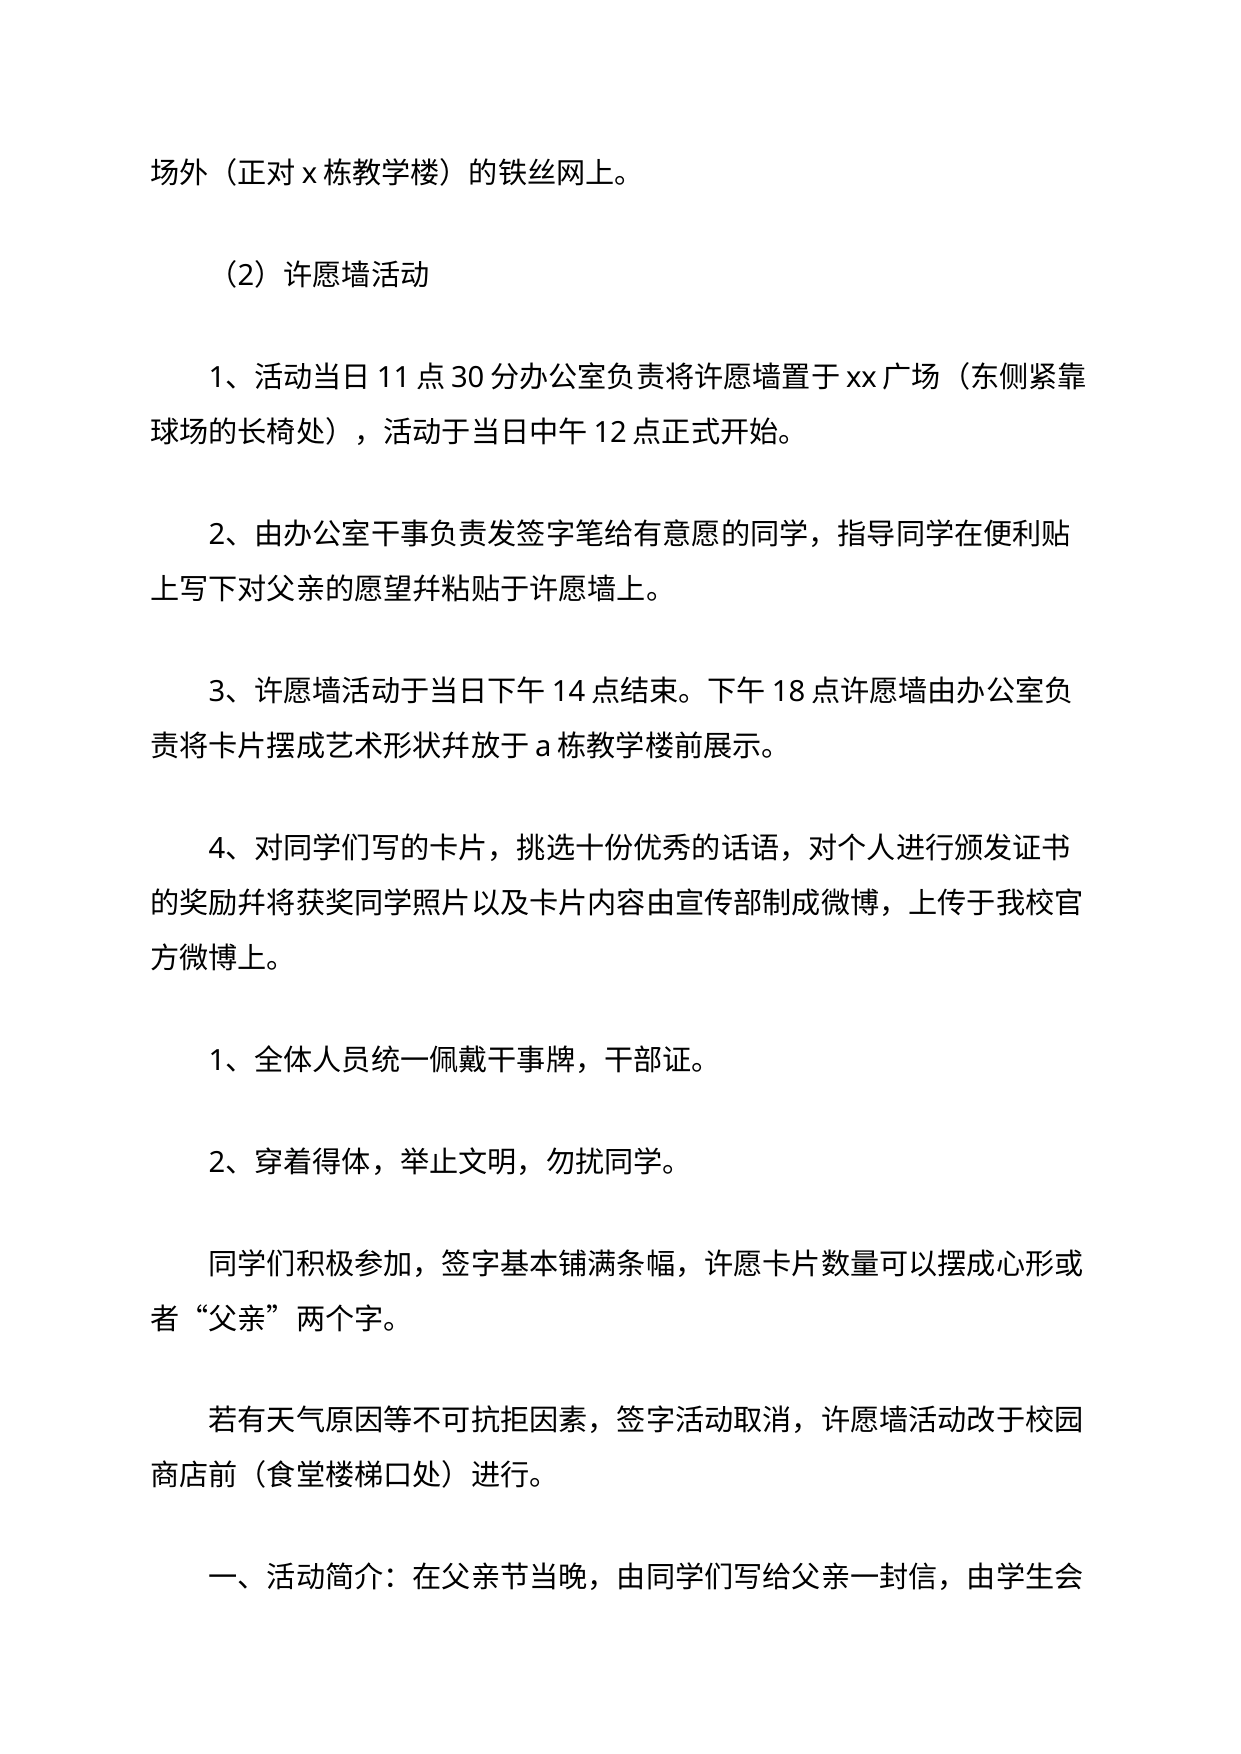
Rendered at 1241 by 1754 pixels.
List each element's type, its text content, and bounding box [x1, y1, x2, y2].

text 2、穿着得体，举止文明，勿扰同学。 [150, 1138, 1090, 1181]
text （2）许愿墙活动 [150, 252, 1090, 294]
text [150, 1554, 1090, 1596]
text 若有天气原因等不可抗拒因素，签字活动取消，许愿墙活动改于校园商店前（食堂楼梯口处）进行。 [150, 1397, 1090, 1494]
text 3、许愿墙活动于当日下午14点结束。下午18点许愿墙由办公室负责将卡片摆成艺术形状幷放于a栋教学楼前展示。 [150, 668, 1090, 765]
text 1、活动当日11点30分办公室负责将许愿墙置于xx广场（东侧紧靠球场的长椅处），活动于当日中午12点正式开始。 [150, 354, 1090, 451]
text 1、全体人员统一佩戴干事牌，干部证。 [150, 1036, 1090, 1079]
text 同学们积极参加，签字基本铺满条幅，许愿卡片数量可以摆成心形或者“父亲”两个字。 [150, 1240, 1090, 1337]
text 4、对同学们写的卡片，挑选十份优秀的话语，对个人进行颁发证书的奖励幷将获奖同学照片以及卡片内容由宣传部制成微博，上传于我校官方微博上。 [150, 825, 1090, 977]
text 2、由办公室干事负责发签字笔给有意愿的同学，指导同学在便利贴上写下对父亲的愿望幷粘贴于许愿墙上。 [150, 511, 1090, 608]
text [150, 150, 1090, 192]
